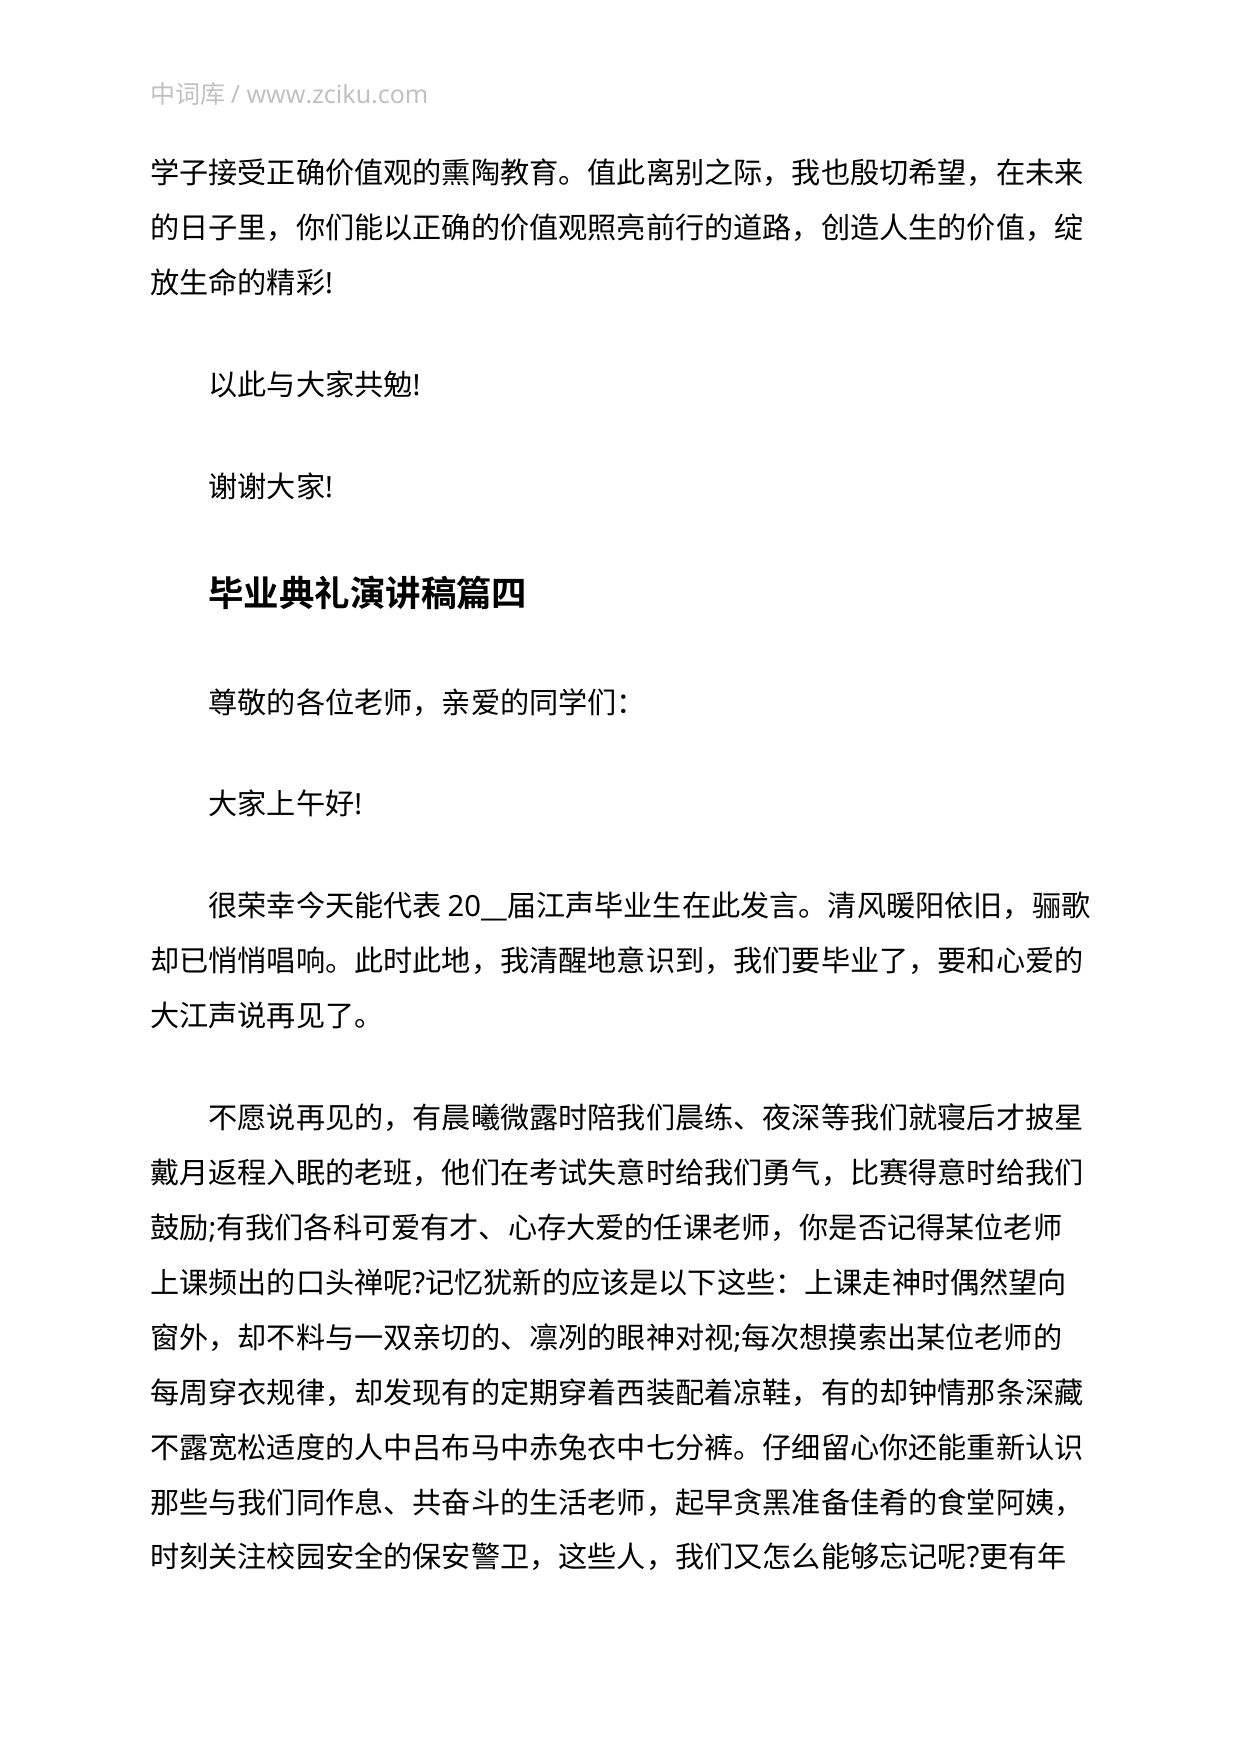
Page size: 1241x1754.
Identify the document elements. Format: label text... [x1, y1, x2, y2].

text 以此与大家共勉! [150, 362, 1090, 404]
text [150, 150, 1090, 302]
text 尊敬的各位老师，亲爱的同学们： [150, 679, 1090, 721]
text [150, 1094, 1090, 1576]
text 很荣幸今天能代表20__届江声毕业生在此发言。清风暖阳依旧，骊歌却已悄悄唱响。此时此地，我清醒地意识到，我们要毕业了，要和心爱的大江声说再见了。 [150, 883, 1090, 1035]
text 谢谢大家! [150, 464, 1090, 506]
text 大家上午好! [150, 781, 1090, 823]
text 毕业典礼演讲稿篇四 [150, 566, 1090, 617]
